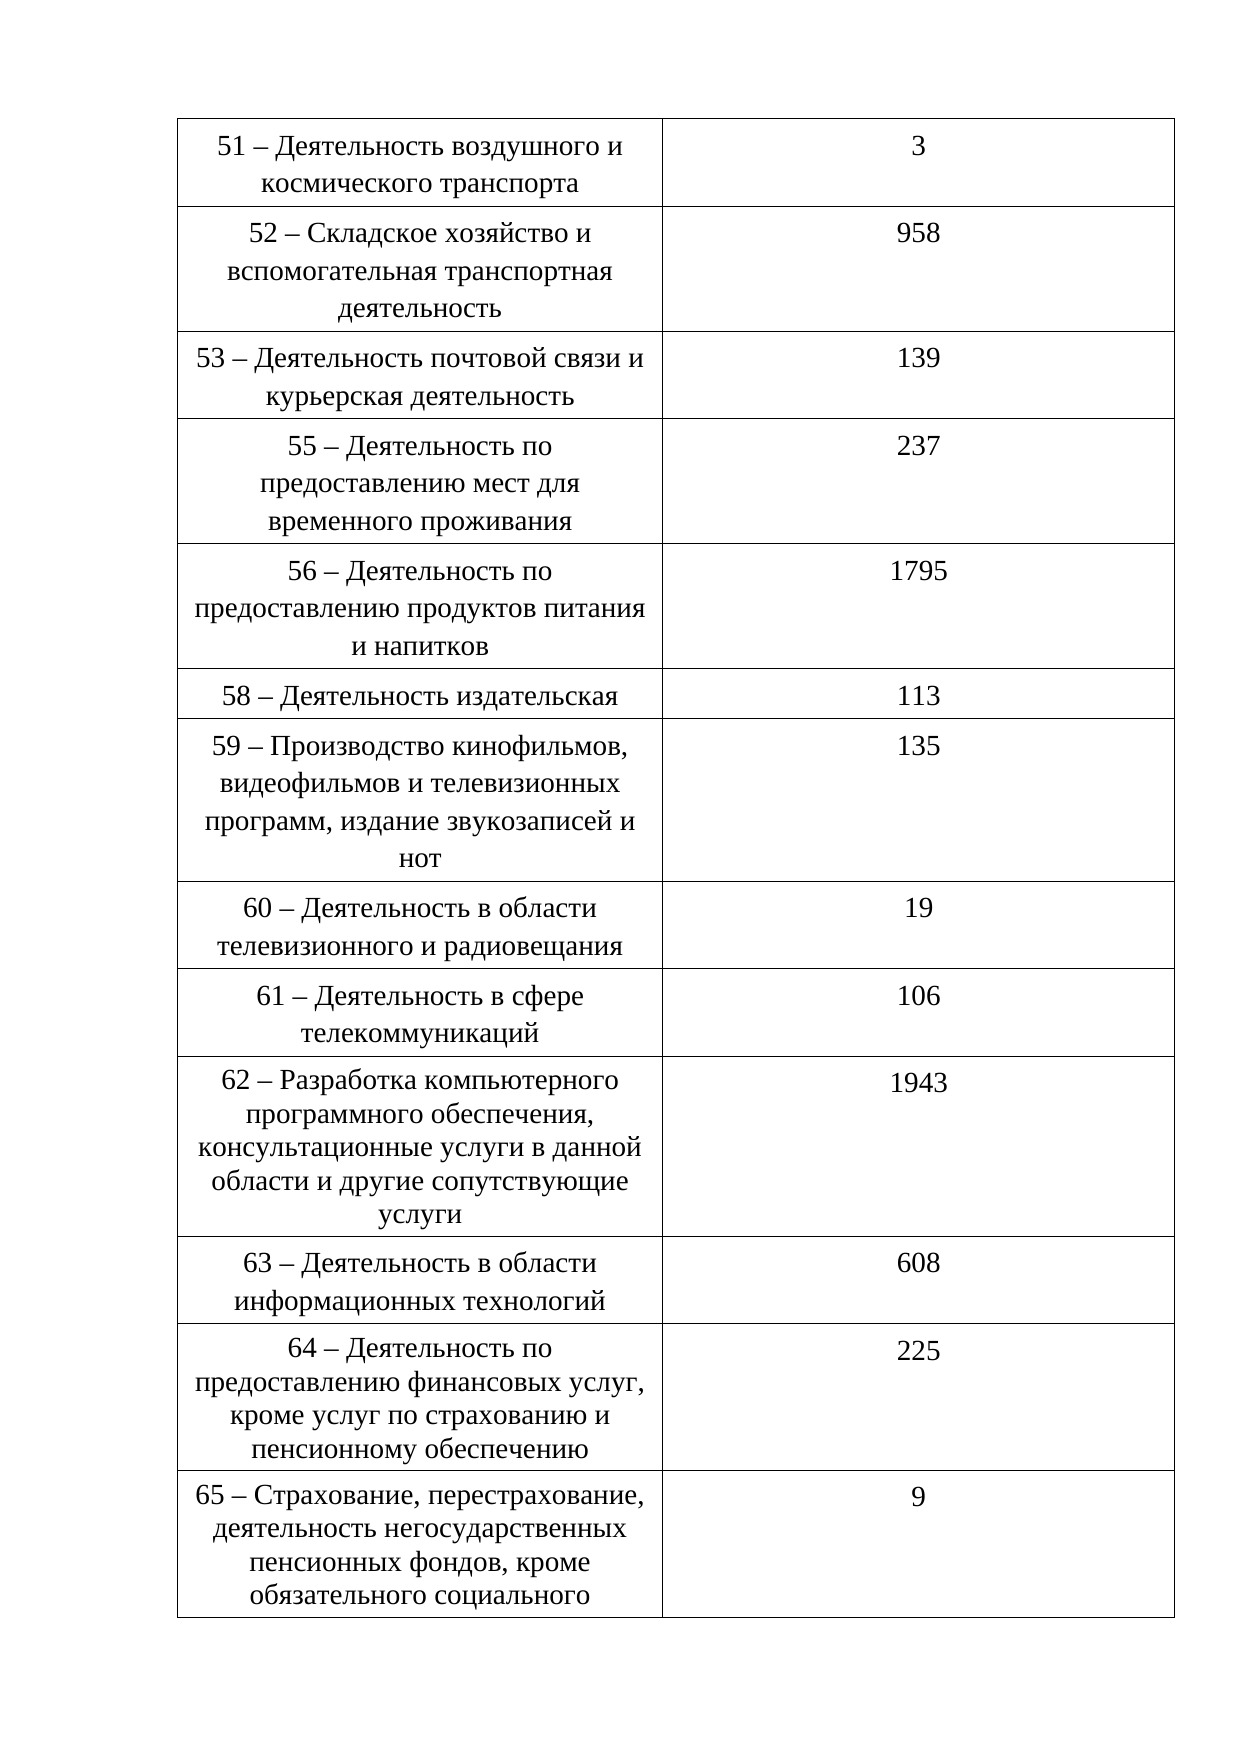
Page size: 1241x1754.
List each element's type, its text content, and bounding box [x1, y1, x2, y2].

table_cell 60 – Деятельность в области телевизионного и радиовещания [178, 882, 662, 968]
table_cell 1795 [663, 544, 1174, 668]
table_cell 135 [663, 719, 1174, 881]
table_cell 64 – Деятельность по предоставлению финансовых услуг, кроме услуг по страхованию и пенсионному обеспечению [178, 1324, 662, 1470]
table_cell 1943 [663, 1057, 1174, 1236]
table_cell 958 [663, 207, 1174, 331]
table_cell 62 – Разработка компьютерного программного обеспечения, консультационные услуги в данной области и другие сопутствующие услуги [178, 1057, 662, 1236]
table_cell 56 – Деятельность по предоставлению продуктов питания и напитков [178, 544, 662, 668]
table_cell 58 – Деятельность издательская [178, 669, 662, 718]
table_cell 113 [663, 669, 1174, 718]
table_cell 106 [663, 969, 1174, 1056]
table_cell 63 – Деятельность в области информационных технологий [178, 1237, 662, 1323]
table_cell 9 [663, 1471, 1174, 1617]
table_cell 55 – Деятельность по предоставлению мест для временного проживания [178, 419, 662, 543]
table_cell 225 [663, 1324, 1174, 1470]
table_cell 51 – Деятельность воздушного и космического транспорта [178, 119, 662, 206]
table_cell 53 – Деятельность почтовой связи и курьерская деятельность [178, 332, 662, 418]
table_cell 52 – Складское хозяйство и вспомогательная транспортная деятельность [178, 207, 662, 331]
table_cell 237 [663, 419, 1174, 543]
table_cell 59 – Производство кинофильмов, видеофильмов и телевизионных программ, издание звукозаписей и нот [178, 719, 662, 881]
table_cell 139 [663, 332, 1174, 418]
table_cell 19 [663, 882, 1174, 968]
table_cell 608 [663, 1237, 1174, 1323]
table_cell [178, 1471, 662, 1617]
table_cell 61 – Деятельность в сфере телекоммуникаций [178, 969, 662, 1056]
table_cell 3 [663, 119, 1174, 206]
